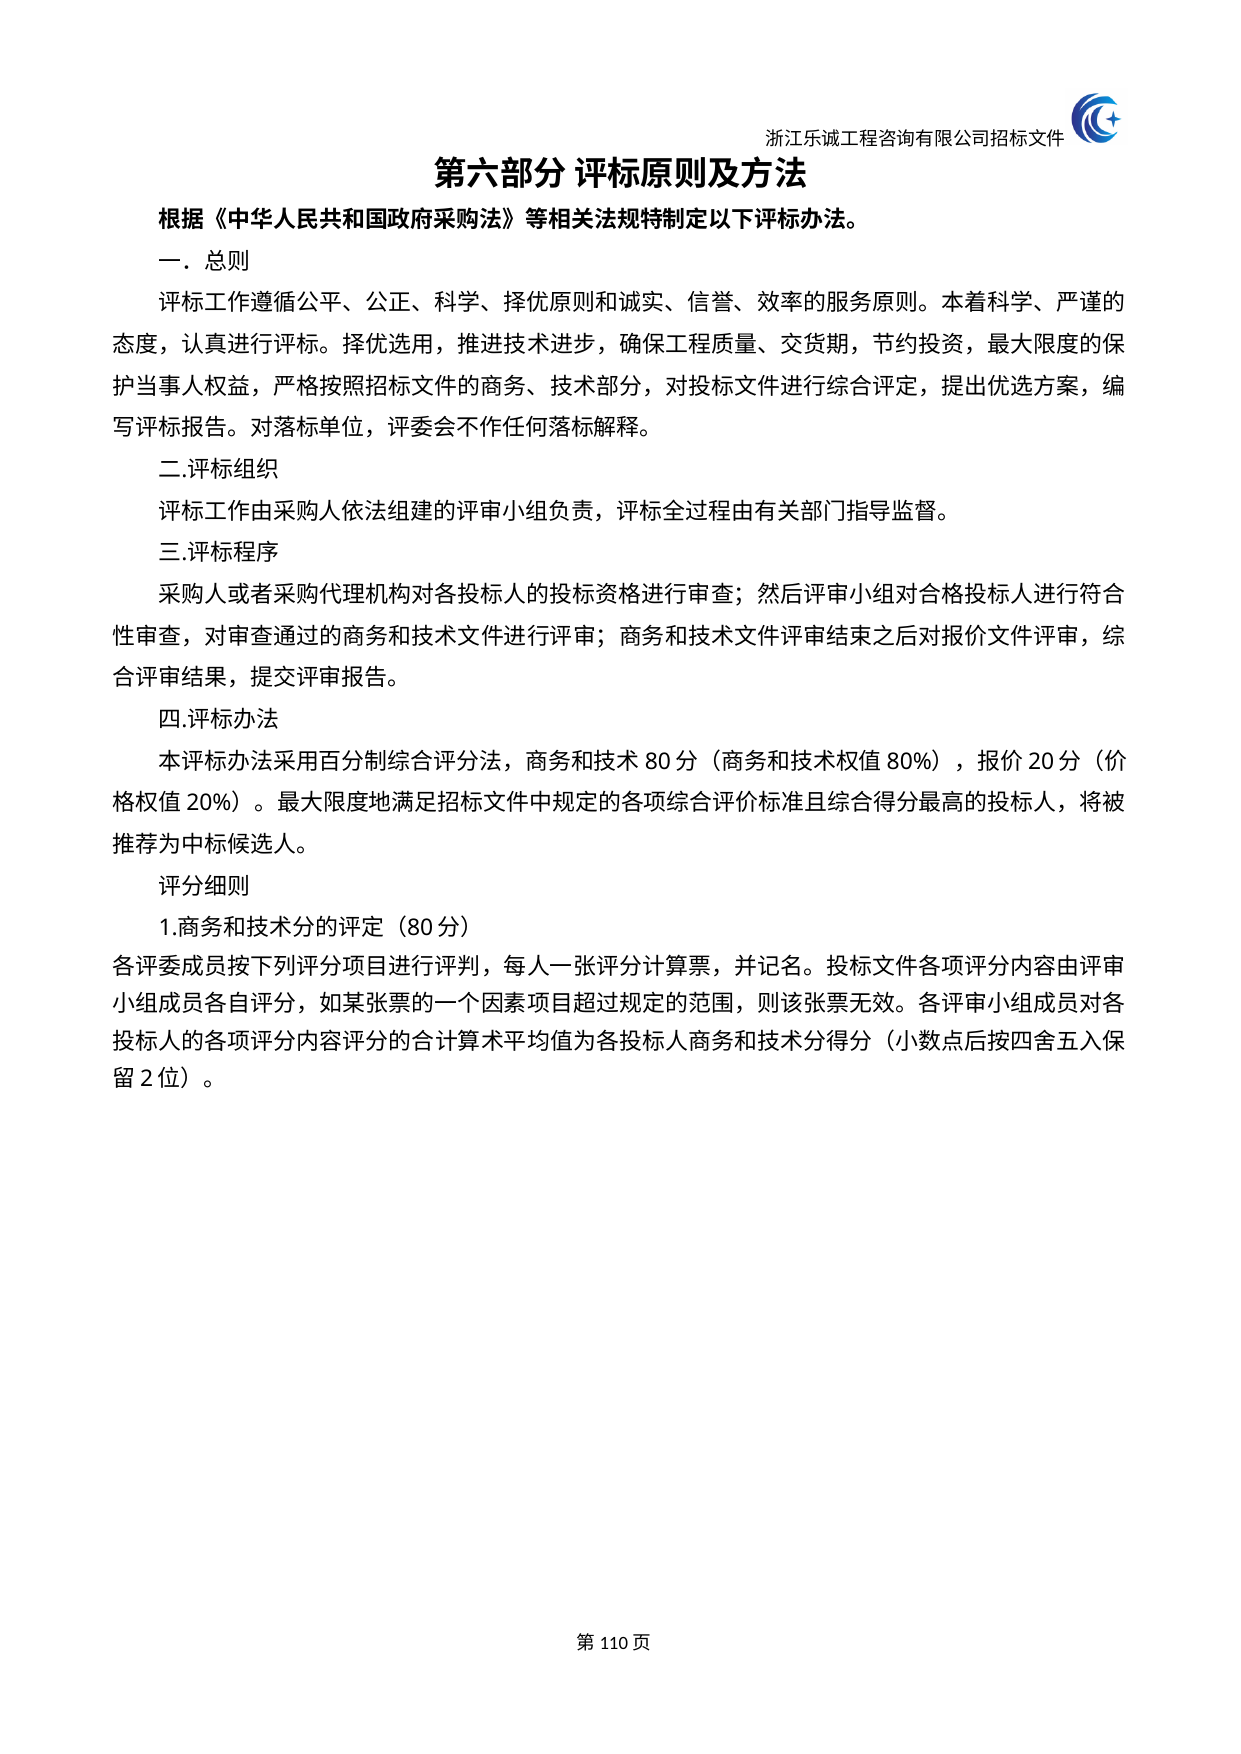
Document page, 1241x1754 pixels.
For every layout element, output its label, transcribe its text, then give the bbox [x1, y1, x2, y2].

picture [1065, 88, 1128, 145]
text 评分细则 [112, 861, 1128, 902]
text 本评标办法采用百分制综合评分法，商务和技术80分（商务和技术权值80%），报价20分（价格权值20%）。最大限度地满足招标文件中规定的各项综合评价标准且综合得分最高的投标人，将被推荐为中标候选人。 [112, 736, 1128, 861]
text 评标工作由采购人依法组建的评审小组负责，评标全过程由有关部门指导监督。 [112, 486, 1128, 527]
text 第六部分 评标原则及方法 [112, 152, 1128, 194]
text 各评委成员按下列评分项目进行评判，每人一张评分计算票，并记名。投标文件各项评分内容由评审小组成员各自评分，如某张票的一个因素项目超过规定的范围，则该张票无效。各评审小组成员对各投标人的各项评分内容评分的合计算术平均值为各投标人商务和技术分得分（小数点后按四舍五入保留2位）。 [112, 944, 1128, 1094]
text 根据《中华人民共和国政府采购法》等相关法规特制定以下评标办法。 [112, 194, 1128, 236]
text 一．总则 [112, 236, 1128, 277]
text 1.商务和技术分的评定（80分） [112, 902, 1128, 944]
text 四.评标办法 [112, 694, 1128, 736]
text 评标工作遵循公平、公正、科学、择优原则和诚实、信誉、效率的服务原则。本着科学、严谨的态度，认真进行评标。择优选用，推进技术进步，确保工程质量、交货期，节约投资，最大限度的保护当事人权益，严格按照招标文件的商务、技术部分，对投标文件进行综合评定，提出优选方案，编写评标报告。对落标单位，评委会不作任何落标解释。 [112, 277, 1128, 444]
text 二.评标组织 [112, 444, 1128, 486]
text 采购人或者采购代理机构对各投标人的投标资格进行审查；然后评审小组对合格投标人进行符合性审查，对审查通过的商务和技术文件进行评审；商务和技术文件评审结束之后对报价文件评审，综合评审结果，提交评审报告。 [112, 569, 1128, 694]
text 三.评标程序 [112, 527, 1128, 569]
